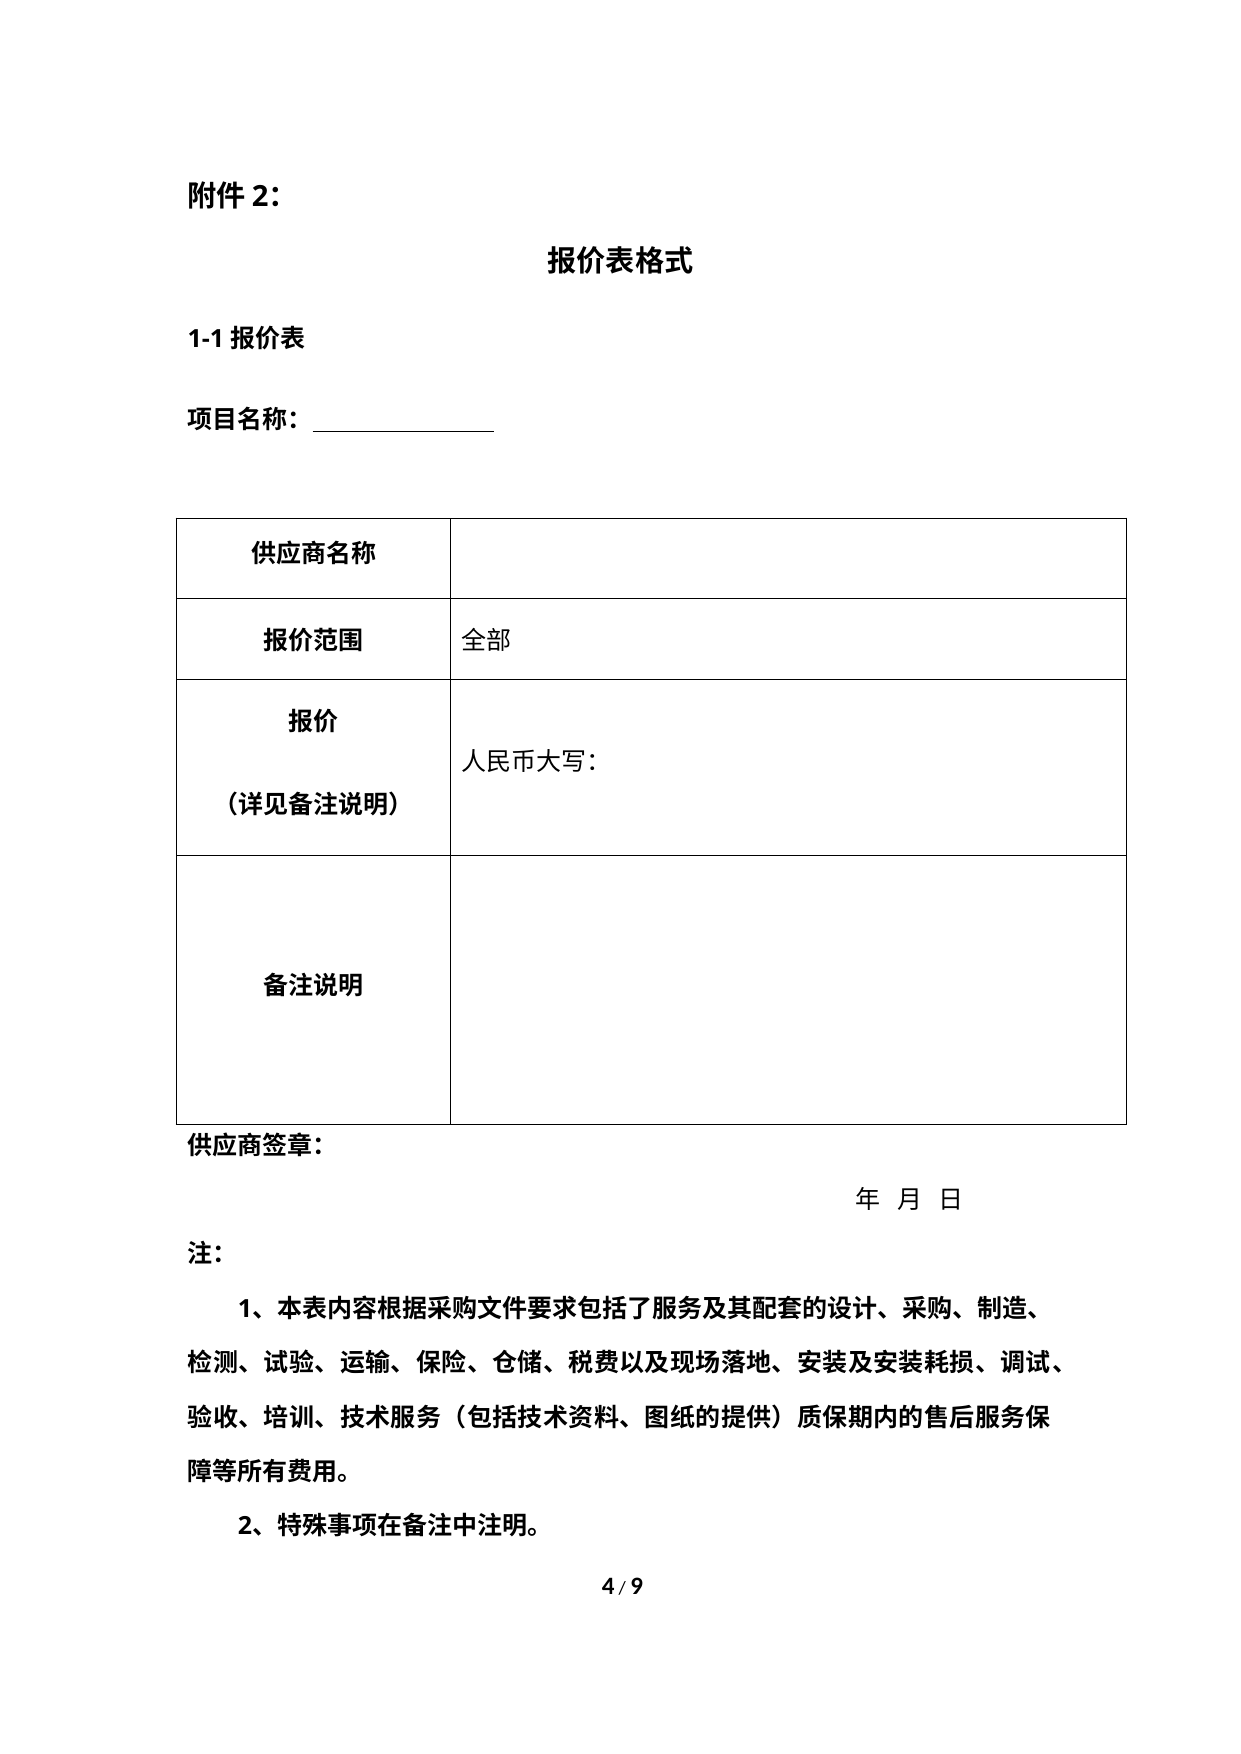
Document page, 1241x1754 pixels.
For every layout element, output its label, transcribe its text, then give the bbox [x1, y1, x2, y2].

table_header 供应商名称 [177, 519, 450, 598]
text 2、特殊事项在备注中注明。 [187, 1506, 1053, 1542]
text 1、本表内容根据采购文件要求包括了服务及其配套的设计、采购、制造、检测、试验、运输、保险、仓储、税费以及现场落地、安装及安装耗损、调试、验收、培训、技术服务（包括技术资料、图纸的提供）质保期内的售后服务保障等所有费用。 [187, 1288, 1053, 1488]
table_cell 人民币大写： [451, 680, 1126, 855]
table_cell 备注说明 [177, 856, 450, 1124]
text 供应商签章： [187, 1125, 1053, 1161]
table_cell 报价 （详见备注说明） [177, 680, 450, 855]
text 1-1 报价表 [187, 304, 1053, 369]
text 注： [187, 1234, 1053, 1270]
table_header [451, 519, 1126, 598]
table_cell 报价范围 [177, 599, 450, 678]
table_cell 全部 [451, 599, 1126, 678]
text 项目名称： [187, 399, 1053, 436]
table_cell [451, 856, 1126, 1124]
text 年 月 日 [766, 1179, 1053, 1216]
list 附件2： [187, 161, 1053, 226]
text 报价表格式 [187, 226, 1053, 291]
